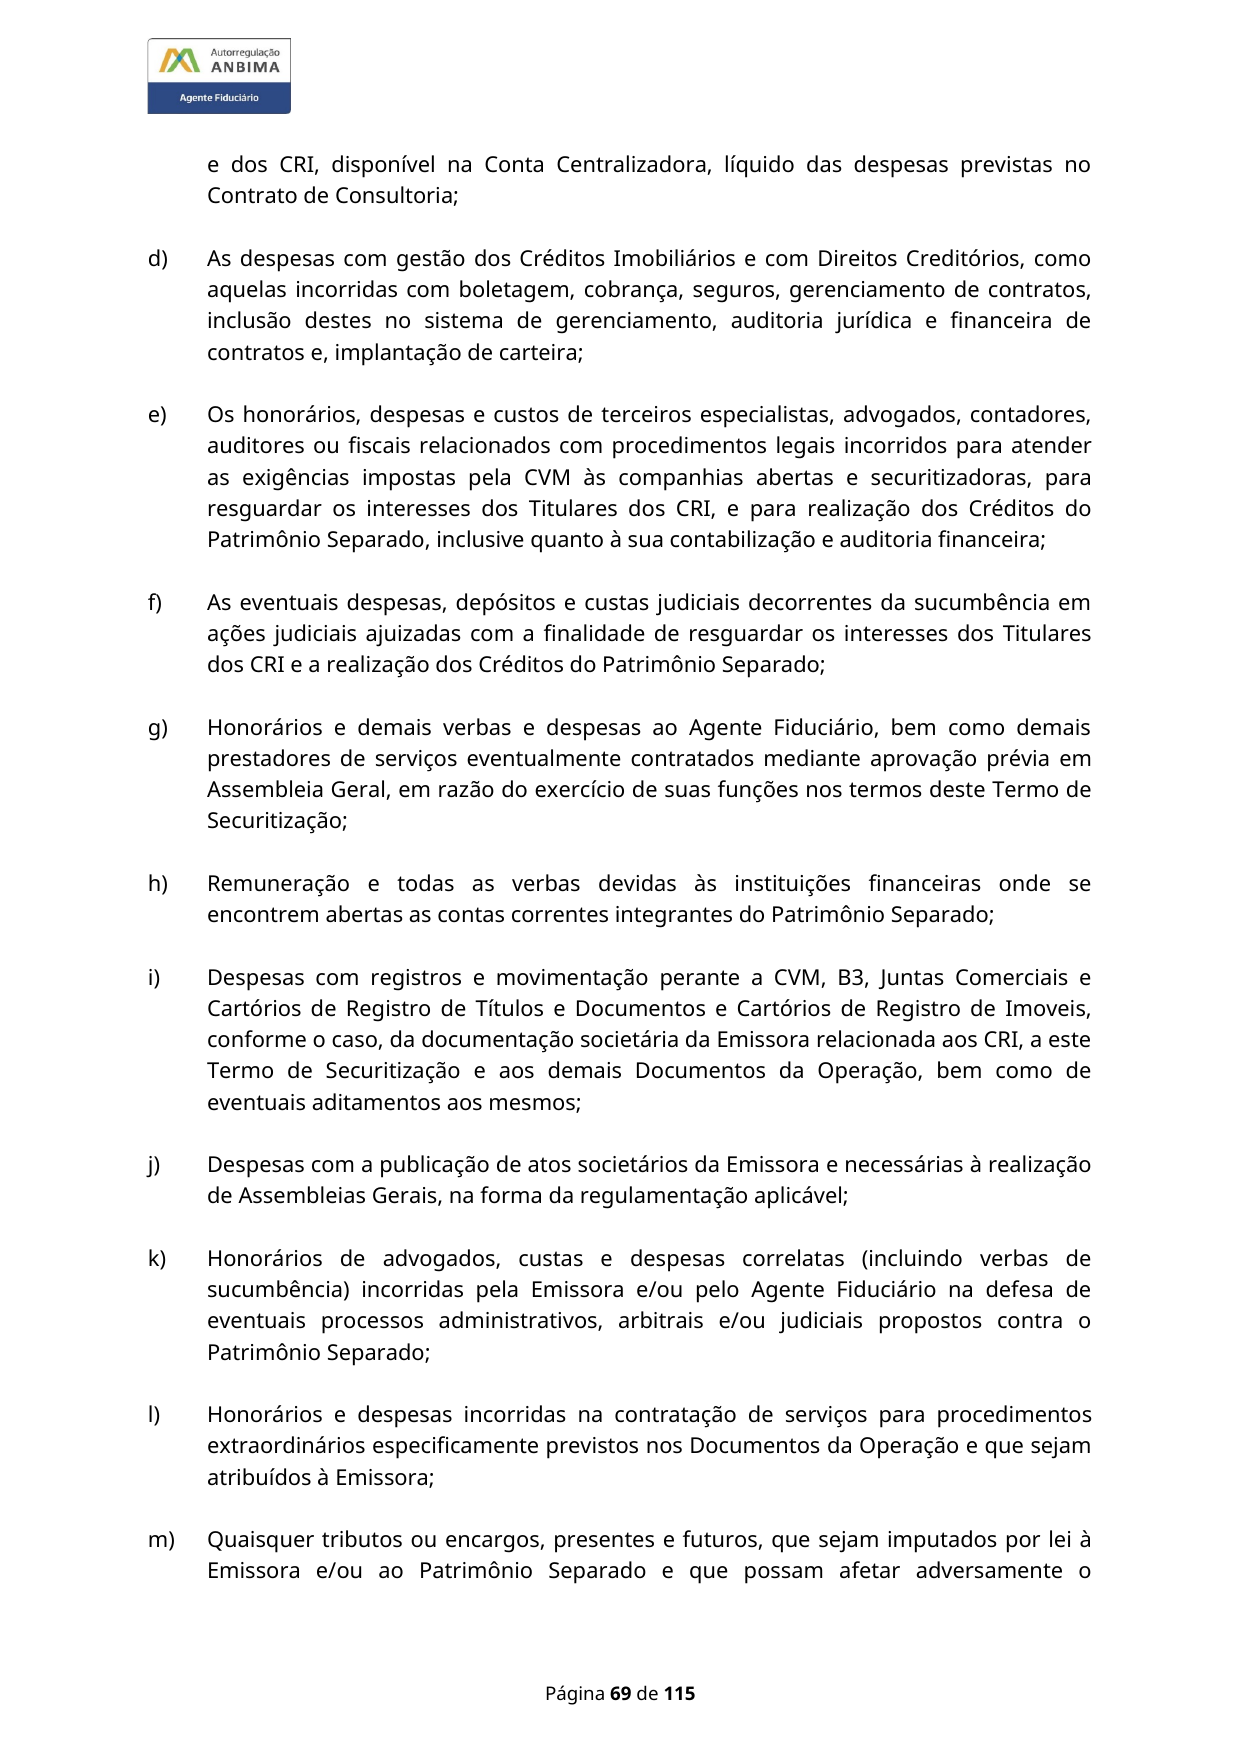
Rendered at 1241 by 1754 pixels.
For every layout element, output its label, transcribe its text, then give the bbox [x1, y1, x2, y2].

list Despesas com registros e movimentação perante a CVM, B3, Juntas Comerciais e Cartórios de Registro de Títulos e Documentos e Cartórios de Registro de Imoveis, conforme o caso, da documentação societária da Emissora relacionada aos CRI, a este Termo de Securitização e aos demais Documentos da Operação, bem como de eventuais aditamentos aos mesmos; [148, 960, 1093, 1116]
list Honorários e demais verbas e despesas ao Agente Fiduciário, bem como demais prestadores de serviços eventualmente contratados mediante aprovação prévia em Assembleia Geral, em razão do exercício de suas funções nos termos deste Termo de Securitização; [148, 710, 1093, 835]
list Remuneração e todas as verbas devidas às instituições financeiras onde se encontrem abertas as contas correntes integrantes do Patrimônio Separado; [148, 866, 1093, 929]
list As eventuais despesas, depósitos e custas judiciais decorrentes da sucumbência em ações judiciais ajuizadas com a finalidade de resguardar os interesses dos Titulares dos CRI e a realização dos Créditos do Patrimônio Separado; [148, 585, 1093, 679]
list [148, 148, 1093, 210]
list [148, 1523, 1093, 1585]
list Honorários de advogados, custas e despesas correlatas (incluindo verbas de sucumbência) incorridas pela Emissora e/ou pelo Agente Fiduciário na defesa de eventuais processos administrativos, arbitrais e/ou judiciais propostos contra o Patrimônio Separado; [148, 1241, 1093, 1366]
list As despesas com gestão dos Créditos Imobiliários e com Direitos Creditórios, como aquelas incorridas com boletagem, cobrança, seguros, gerenciamento de contratos, inclusão destes no sistema de gerenciamento, auditoria jurídica e financeira de contratos e, implantação de carteira; [148, 241, 1093, 366]
picture [147, 38, 291, 114]
list Despesas com a publicação de atos societários da Emissora e necessárias à realização de Assembleias Gerais, na forma da regulamentação aplicável; [148, 1148, 1093, 1210]
list Honorários e despesas incorridas na contratação de serviços para procedimentos extraordinários especificamente previstos nos Documentos da Operação e que sejam atribuídos à Emissora; [148, 1398, 1093, 1491]
list Os honorários, despesas e custos de terceiros especialistas, advogados, contadores, auditores ou fiscais relacionados com procedimentos legais incorridos para atender as exigências impostas pela CVM às companhias abertas e securitizadoras, para resguardar os interesses dos Titulares dos CRI, e para realização dos Créditos do Patrimônio Separado, inclusive quanto à sua contabilização e auditoria financeira; [148, 398, 1093, 554]
